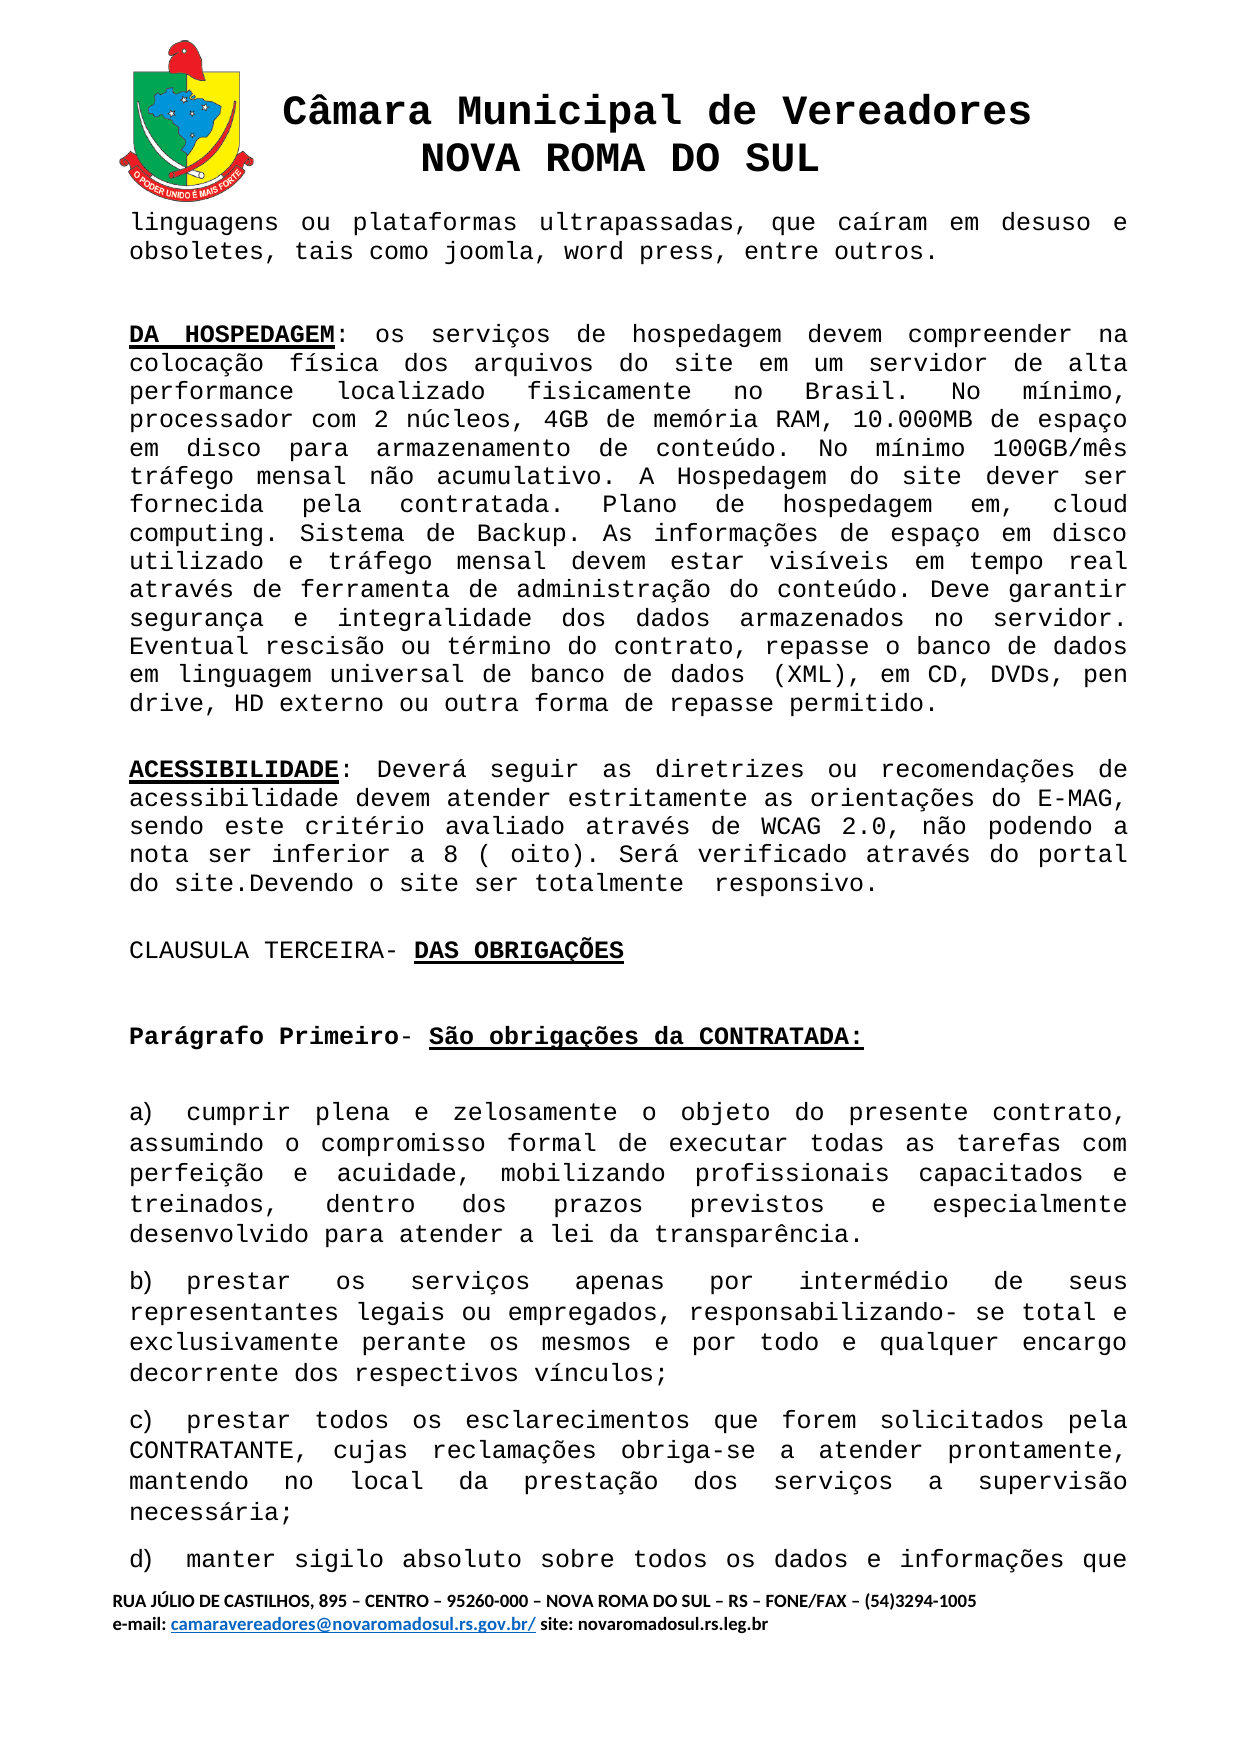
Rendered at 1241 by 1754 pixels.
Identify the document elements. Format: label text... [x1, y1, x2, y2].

text Parágrafo Primeiro- São obrigações da CONTRATADA: [129, 1024, 1128, 1052]
text CLAUSULA TERCEIRA- DAS OBRIGAÇÕES [129, 938, 1128, 966]
list prestar todos os esclarecimentos que forem solicitados pela CONTRATANTE, cujas reclamações obriga-se a atender prontamente, mantendo no local da prestação dos serviços a supervisão necessária; [129, 1407, 1128, 1527]
list prestar os serviços apenas por intermédio de seus representantes legais ou empregados, responsabilizando- se total e exclusivamente perante os mesmos e por todo e qualquer encargo decorrente dos respectivos vínculos; [129, 1269, 1128, 1389]
text ACESSIBILIDADE: Deverá seguir as diretrizes ou recomendações de acessibilidade devem atender estritamente as orientações do E-MAG, sendo este critério avaliado através de WCAG 2.0, não podendo a nota ser inferior a 8 ( oito). Será verificado através do portal do site.Devendo o site ser totalmente responsivo. [129, 757, 1128, 899]
text DA HOSPEDAGEM: os serviços de hospedagem devem compreender na colocação física dos arquivos do site em um servidor de alta performance localizado fisicamente no Brasil. No mínimo, processador com 2 núcleos, 4GB de memória RAM, 10.000MB de espaço em disco para armazenamento de conteúdo. No mínimo 100GB/mês tráfego mensal não acumulativo. A Hospedagem do site dever ser fornecida pela contratada. Plano de hospedagem em, cloud computing. Sistema de Backup. As informações de espaço em disco utilizado e tráfego mensal devem estar visíveis em tempo real através de ferramenta de administração do conteúdo. Deve garantir segurança e integralidade dos dados armazenados no servidor. Eventual rescisão ou término do contrato, repasse o banco de dados em linguagem universal de banco de dados (XML), em CD, DVDs, pen drive, HD externo ou outra forma de repasse permitido. [129, 322, 1128, 719]
list cumprir plena e zelosamente o objeto do presente contrato, assumindo o compromisso formal de executar todas as tarefas com perfeição e acuidade, mobilizando profissionais capacitados e treinados, dentro dos prazos previstos e especialmente desenvolvido para atender a lei da transparência. [129, 1100, 1128, 1250]
picture [119, 40, 254, 202]
